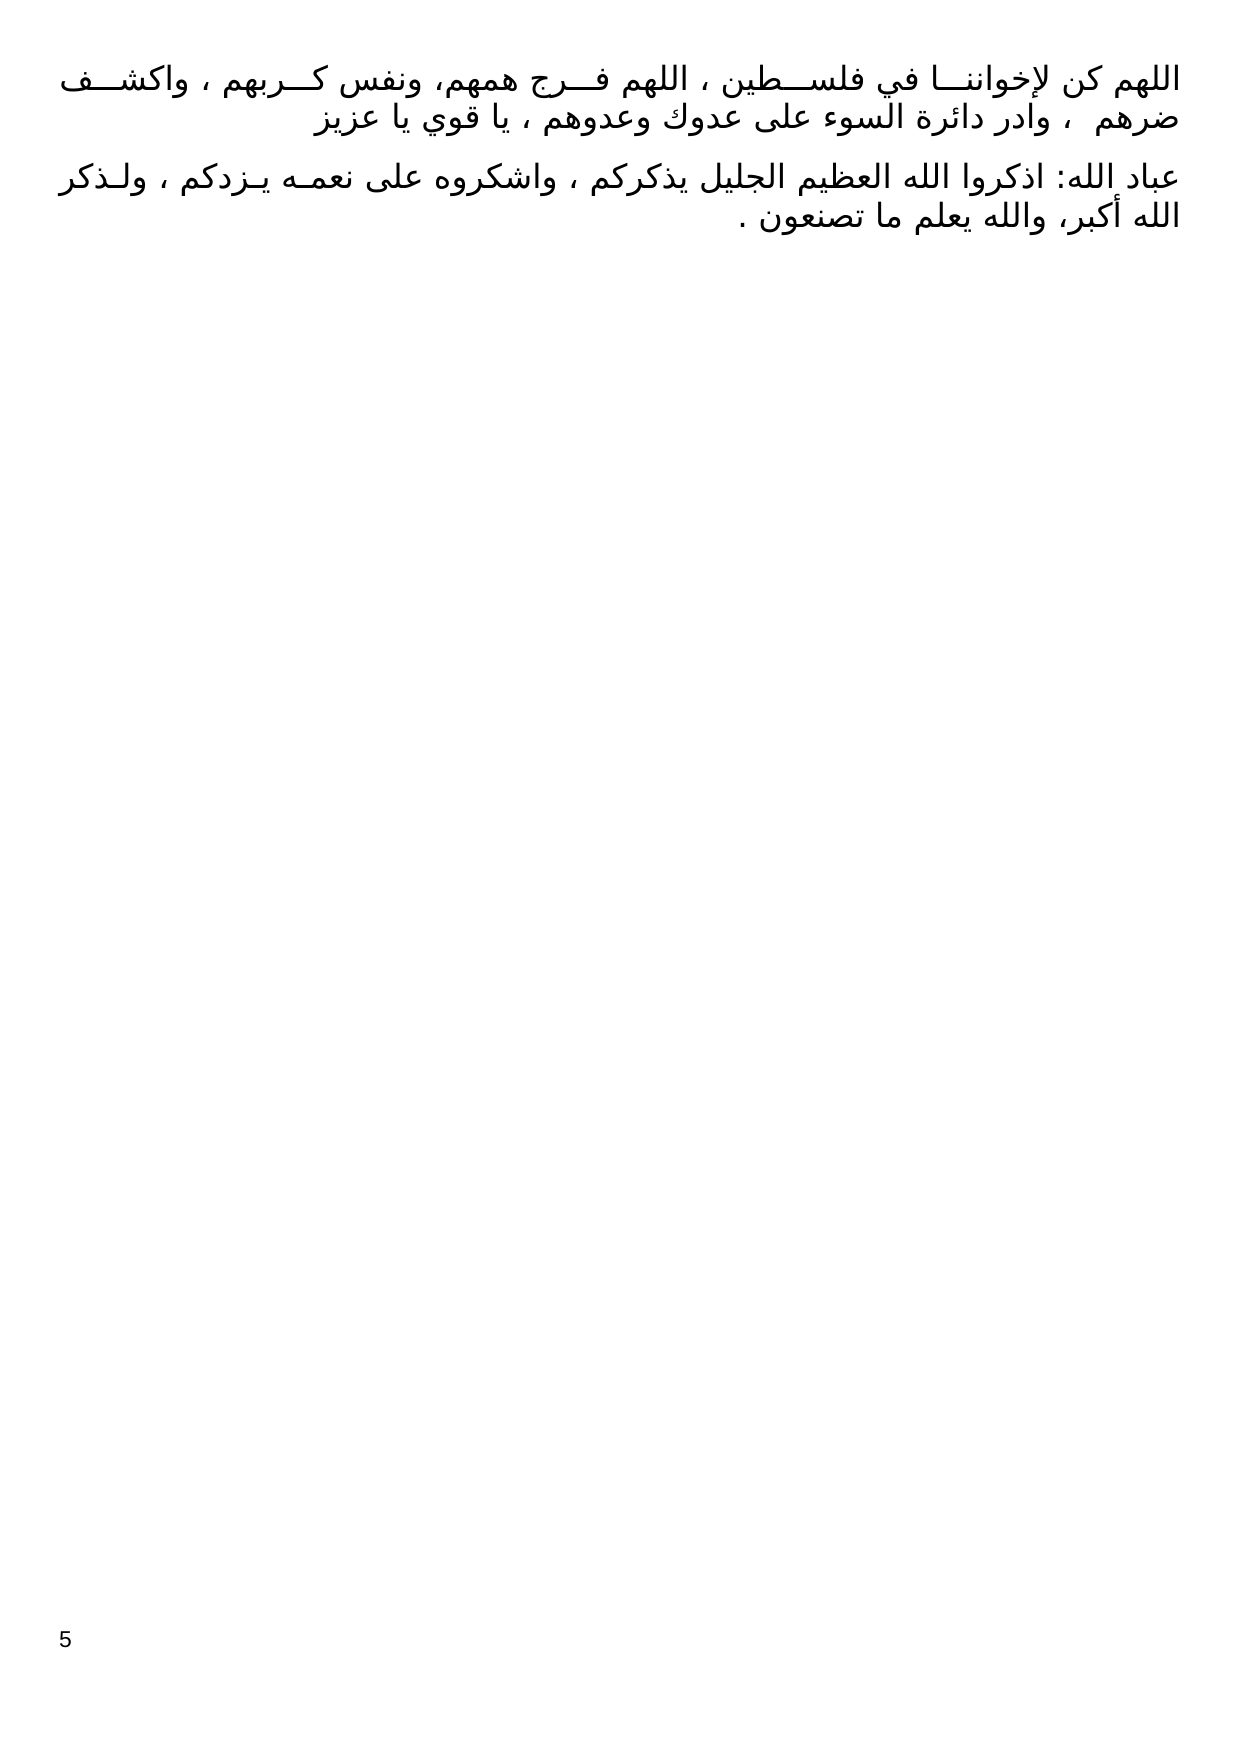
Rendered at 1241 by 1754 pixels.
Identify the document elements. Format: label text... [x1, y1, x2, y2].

text اللهم كن لإخواننا في فلسطين ، اللهم فرج همهم، ونفس كربهم ، واكشف ضرهم ، وادر دائرة السوء على عدوك وعدوهم ، يا قوي يا عزيز [59, 59, 1181, 137]
text عباد الله: اذكروا الله العظيم الجليل يذكركم ، واشكروه على نعمه يزدكم ، ولذكر الله أكبر، والله يعلم ما تصنعون . [59, 158, 1181, 235]
